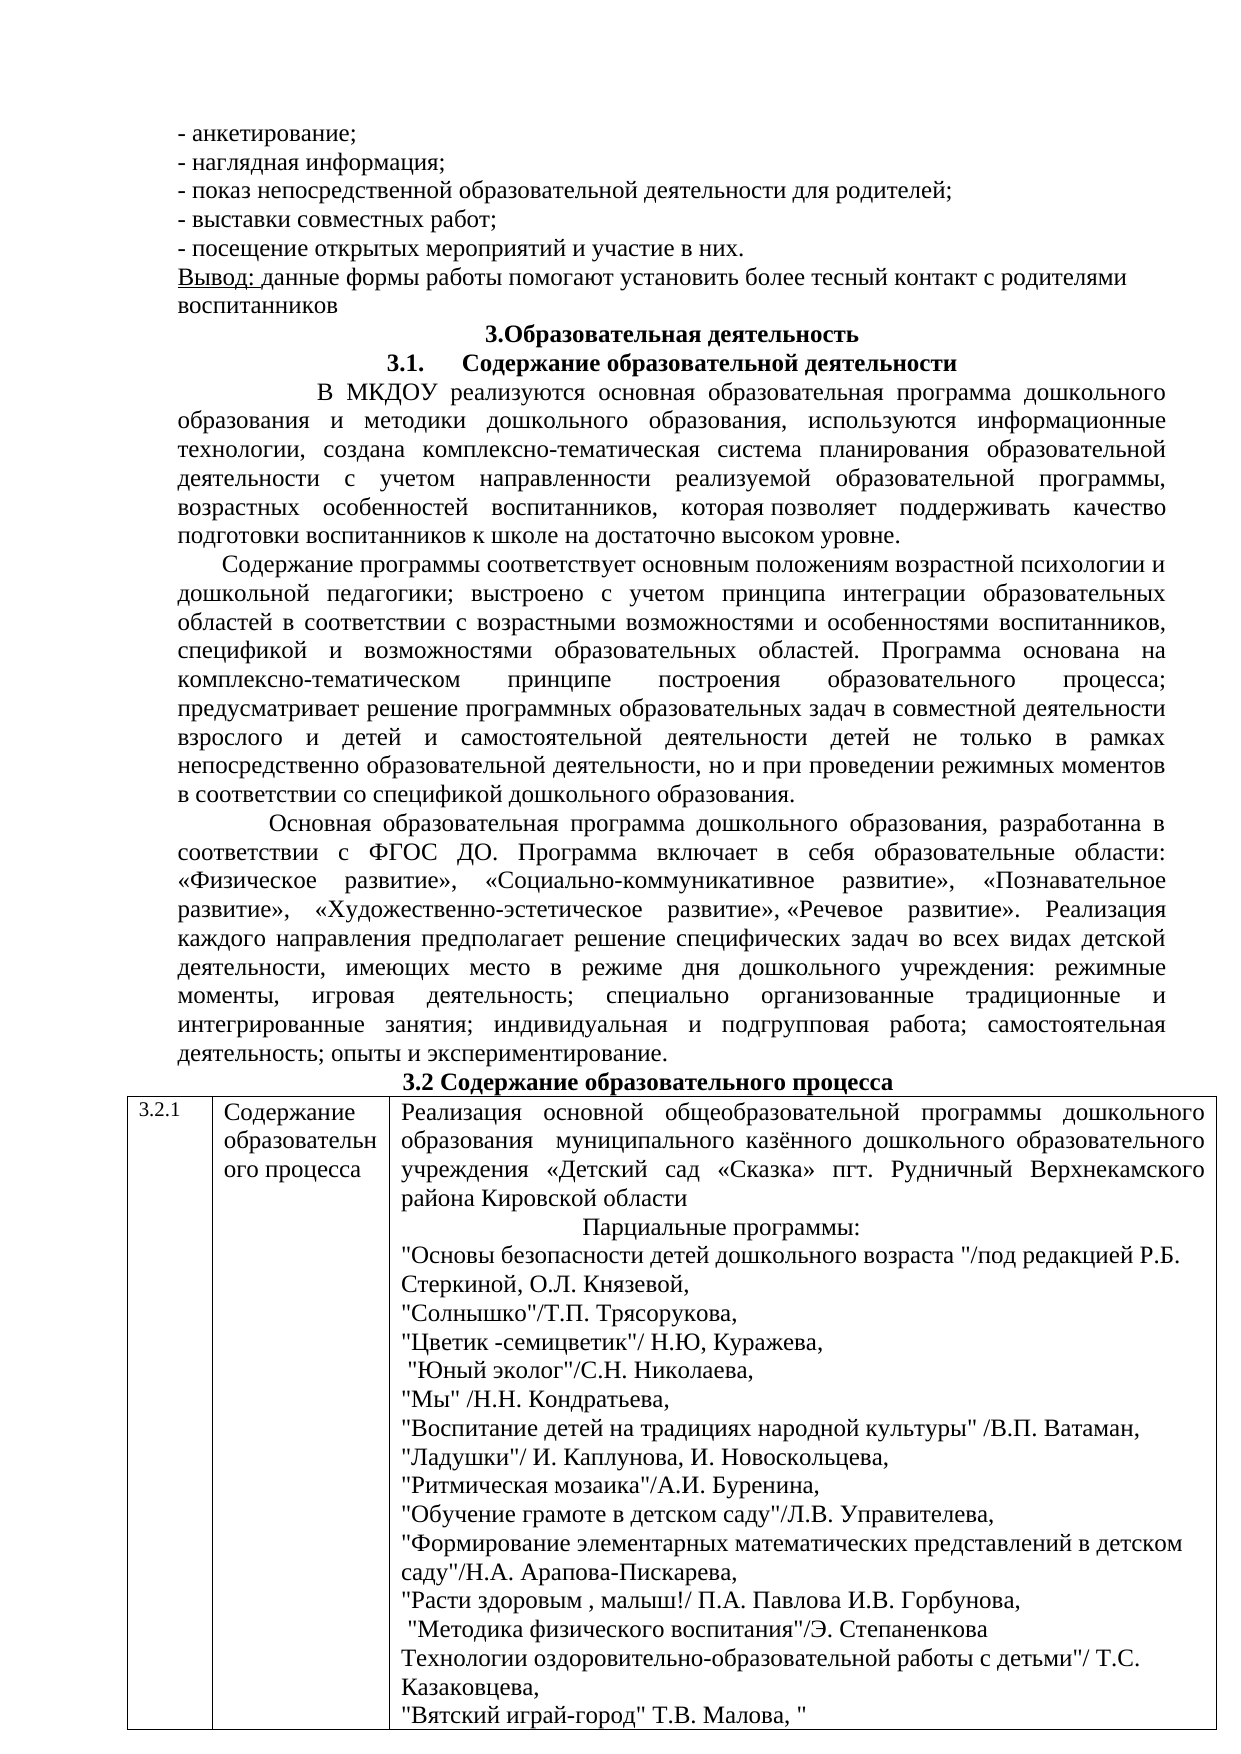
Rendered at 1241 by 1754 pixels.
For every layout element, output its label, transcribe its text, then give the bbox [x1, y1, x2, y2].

text Содержание программы соответствует основным положениям возрастной психологии и дошкольной педагогики; выстроено с учетом принципа интеграции образовательных областей в соответствии с возрастными возможностями и особенностями воспитанников, спецификой и возможностями образовательных областей. Программа основана на комплексно-тематическом принципе построения образовательного процесса; предусматривает решение программных образовательных задач в совместной деятельности взрослого и детей и самостоятельной деятельности детей не только в рамках непосредственно образовательной деятельности, но и при проведении режимных моментов в соответствии со спецификой дошкольного образования. [177, 549, 1167, 808]
text - наглядная информация; [177, 147, 1167, 176]
text Вывод: данные формы работы помогают установить более тесный контакт с родителями воспитанников [177, 262, 1167, 319]
text - выставки совместных работ; [177, 204, 1167, 233]
text 3.Образовательная деятельность [177, 319, 1167, 348]
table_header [390, 1097, 1216, 1729]
text - показ непосредственной образовательной деятельности для родителей; [177, 176, 1167, 204]
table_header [213, 1097, 389, 1729]
table_header 3.2.1 [128, 1097, 212, 1729]
text - анкетирование; [177, 118, 1167, 147]
text - посещение открытых мероприятий и участие в них. [177, 233, 1167, 262]
text 3.2 Содержание образовательного процесса [177, 1067, 1167, 1096]
text 3.1. Содержание образовательной деятельности [177, 348, 1167, 377]
text В МКДОУ реализуются основная образовательная программа дошкольного образования и методики дошкольного образования, используются информационные технологии, создана комплексно-тематическая система планирования образовательной деятельности с учетом направленности реализуемой образовательной программы, возрастных особенностей воспитанников, которая позволяет поддерживать качество подготовки воспитанников к школе на достаточно высоком уровне. [177, 377, 1167, 549]
text Основная образовательная программа дошкольного образования, разработанна в соответствии с ФГОС ДО. Программа включает в себя образовательные области: «Физическое развитие», «Социально-коммуникативное развитие», «Познавательное развитие», «Художественно-эстетическое развитие», «Речевое развитие». Реализация каждого направления предполагает решение специфических задач во всех видах детской деятельности, имеющих место в режиме дня дошкольного учреждения: режимные моменты, игровая деятельность; специально организованные традиционные и интегрированные занятия; индивидуальная и подгрупповая работа; самостоятельная деятельность; опыты и экспериментирование. [177, 808, 1167, 1067]
